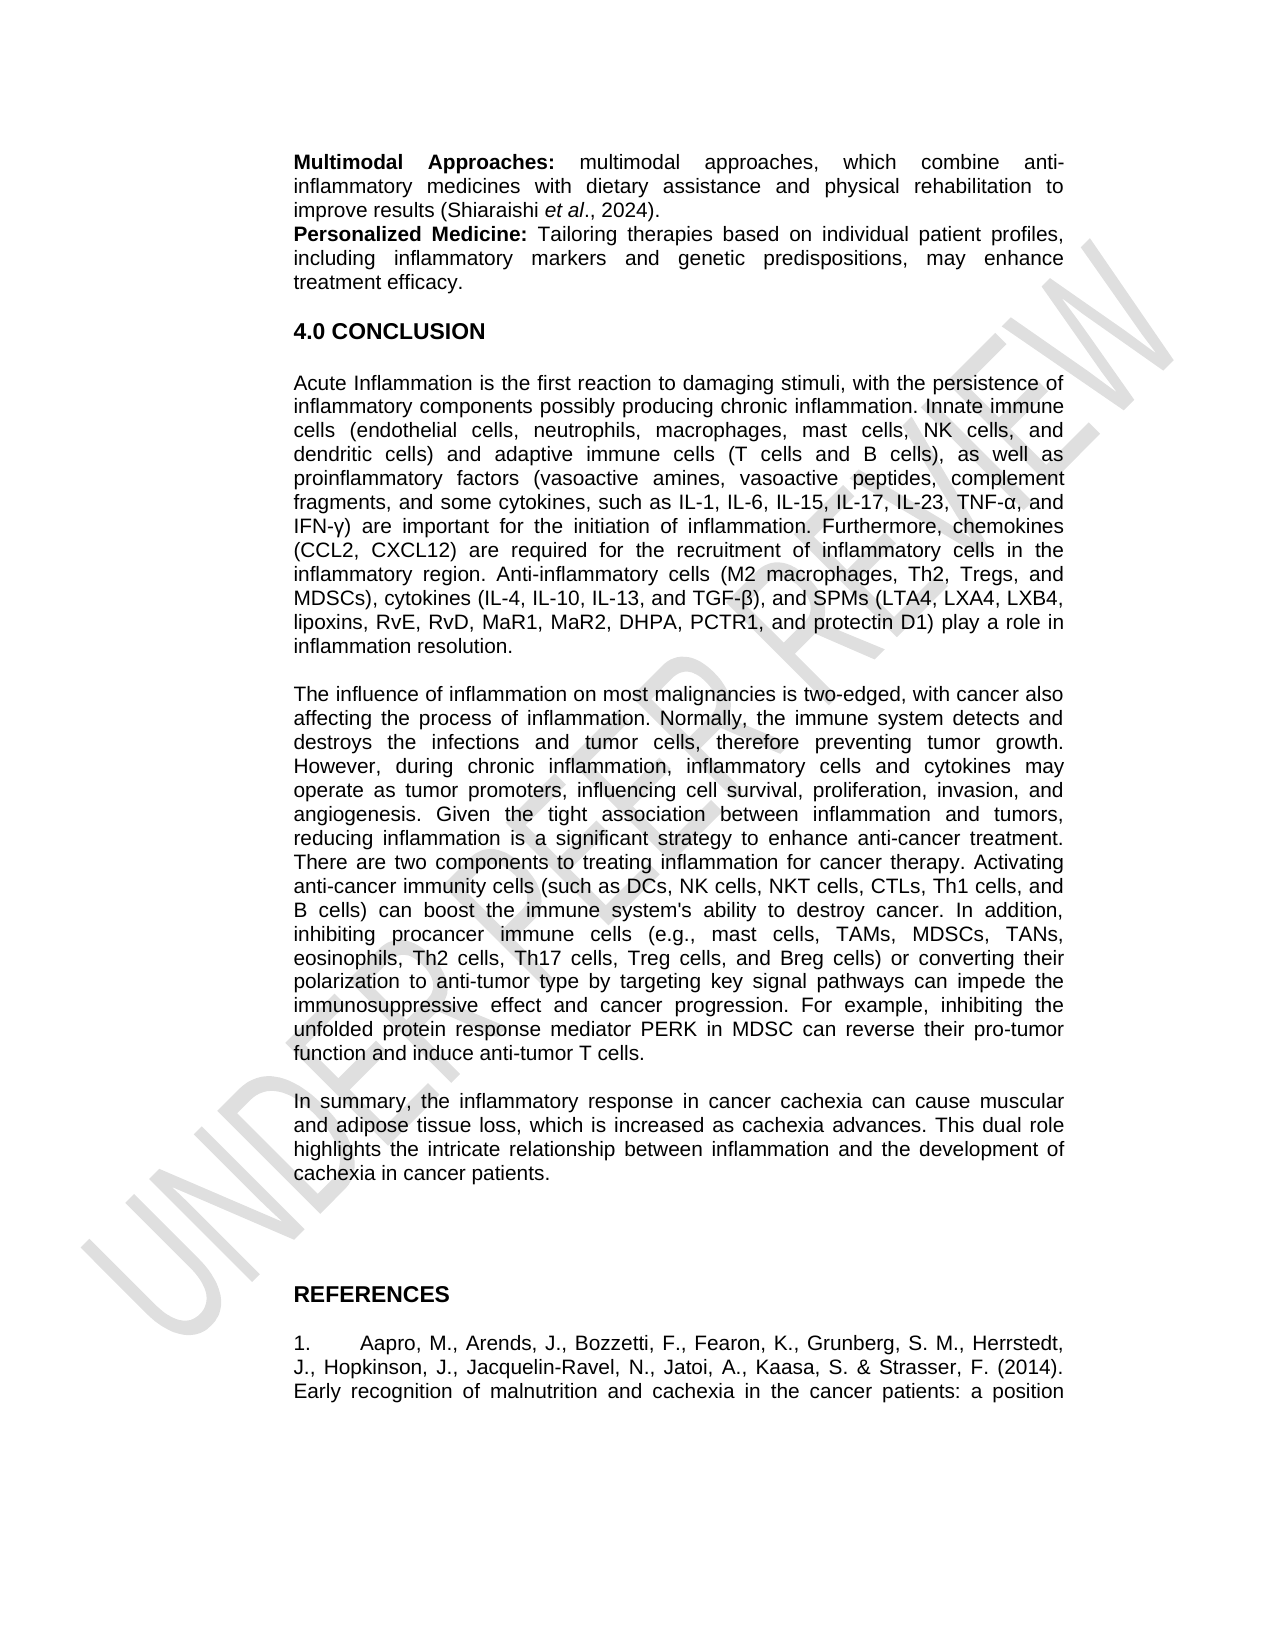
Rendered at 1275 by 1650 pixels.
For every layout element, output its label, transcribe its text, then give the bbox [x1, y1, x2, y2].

text The influence of inflammation on most malignancies is two-edged, with cancer also affecting the process of inflammation. Normally, the immune system detects and destroys the infections and tumor cells, therefore preventing tumor growth. However, during chronic inflammation, inflammatory cells and cytokines may operate as tumor promoters, influencing cell survival, proliferation, invasion, and angiogenesis. Given the tight association between inflammation and tumors, reducing inflammation is a significant strategy to enhance anti-cancer treatment. There are two components to treating inflammation for cancer therapy. Activating anti-cancer immunity cells (such as DCs, NK cells, NKT cells, CTLs, Th1 cells, and B cells) can boost the immune system's ability to destroy cancer. In addition, inhibiting procancer immune cells (e.g., mast cells, TAMs, MDSCs, TANs, eosinophils, Th2 cells, Th17 cells, Treg cells, and Breg cells) or converting their polarization to anti-tumor type by targeting key signal pathways can impede the immunosuppressive effect and cancer progression. For example, inhibiting the unfolded protein response mediator PERK in MDSC can reverse their pro-tumor function and induce anti-tumor T cells. [293, 682, 1065, 1065]
text References [293, 1281, 1065, 1307]
text Multimodal Approaches: multimodal approaches, which combine anti-inflammatory medicines with dietary assistance and physical rehabilitation to improve results (Shiaraishi et al., 2024). [293, 150, 1065, 222]
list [293, 1331, 1065, 1403]
text Acute Inflammation is the first reaction to damaging stimuli, with the persistence of inflammatory components possibly producing chronic inflammation. Innate immune cells (endothelial cells, neutrophils, macrophages, mast cells, NK cells, and dendritic cells) and adaptive immune cells (T cells and B cells), as well as proinflammatory factors (vasoactive amines, vasoactive peptides, complement fragments, and some cytokines, such as IL-1, IL-6, IL-15, IL-17, IL-23, TNF-α, and IFN-γ) are important for the initiation of inflammation. Furthermore, chemokines (CCL2, CXCL12) are required for the recruitment of inflammatory cells in the inflammatory region. Anti-inflammatory cells (M2 macrophages, Th2, Tregs, and MDSCs), cytokines (IL-4, IL-10, IL-13, and TGF-β), and SPMs (LTA4, LXA4, LXB4, lipoxins, RvE, RvD, MaR1, MaR2, DHPA, PCTR1, and protectin D1) play a role in inflammation resolution. [293, 370, 1065, 658]
text In summary, the inflammatory response in cancer cachexia can cause muscular and adipose tissue loss, which is increased as cachexia advances. This dual role highlights the intricate relationship between inflammation and the development of cachexia in cancer patients. [293, 1089, 1065, 1185]
text Personalized Medicine: Tailoring therapies based on individual patient profiles, including inflammatory markers and genetic predispositions, may enhance treatment efficacy. [293, 222, 1065, 294]
text 4.0 Conclusion [293, 318, 1065, 344]
